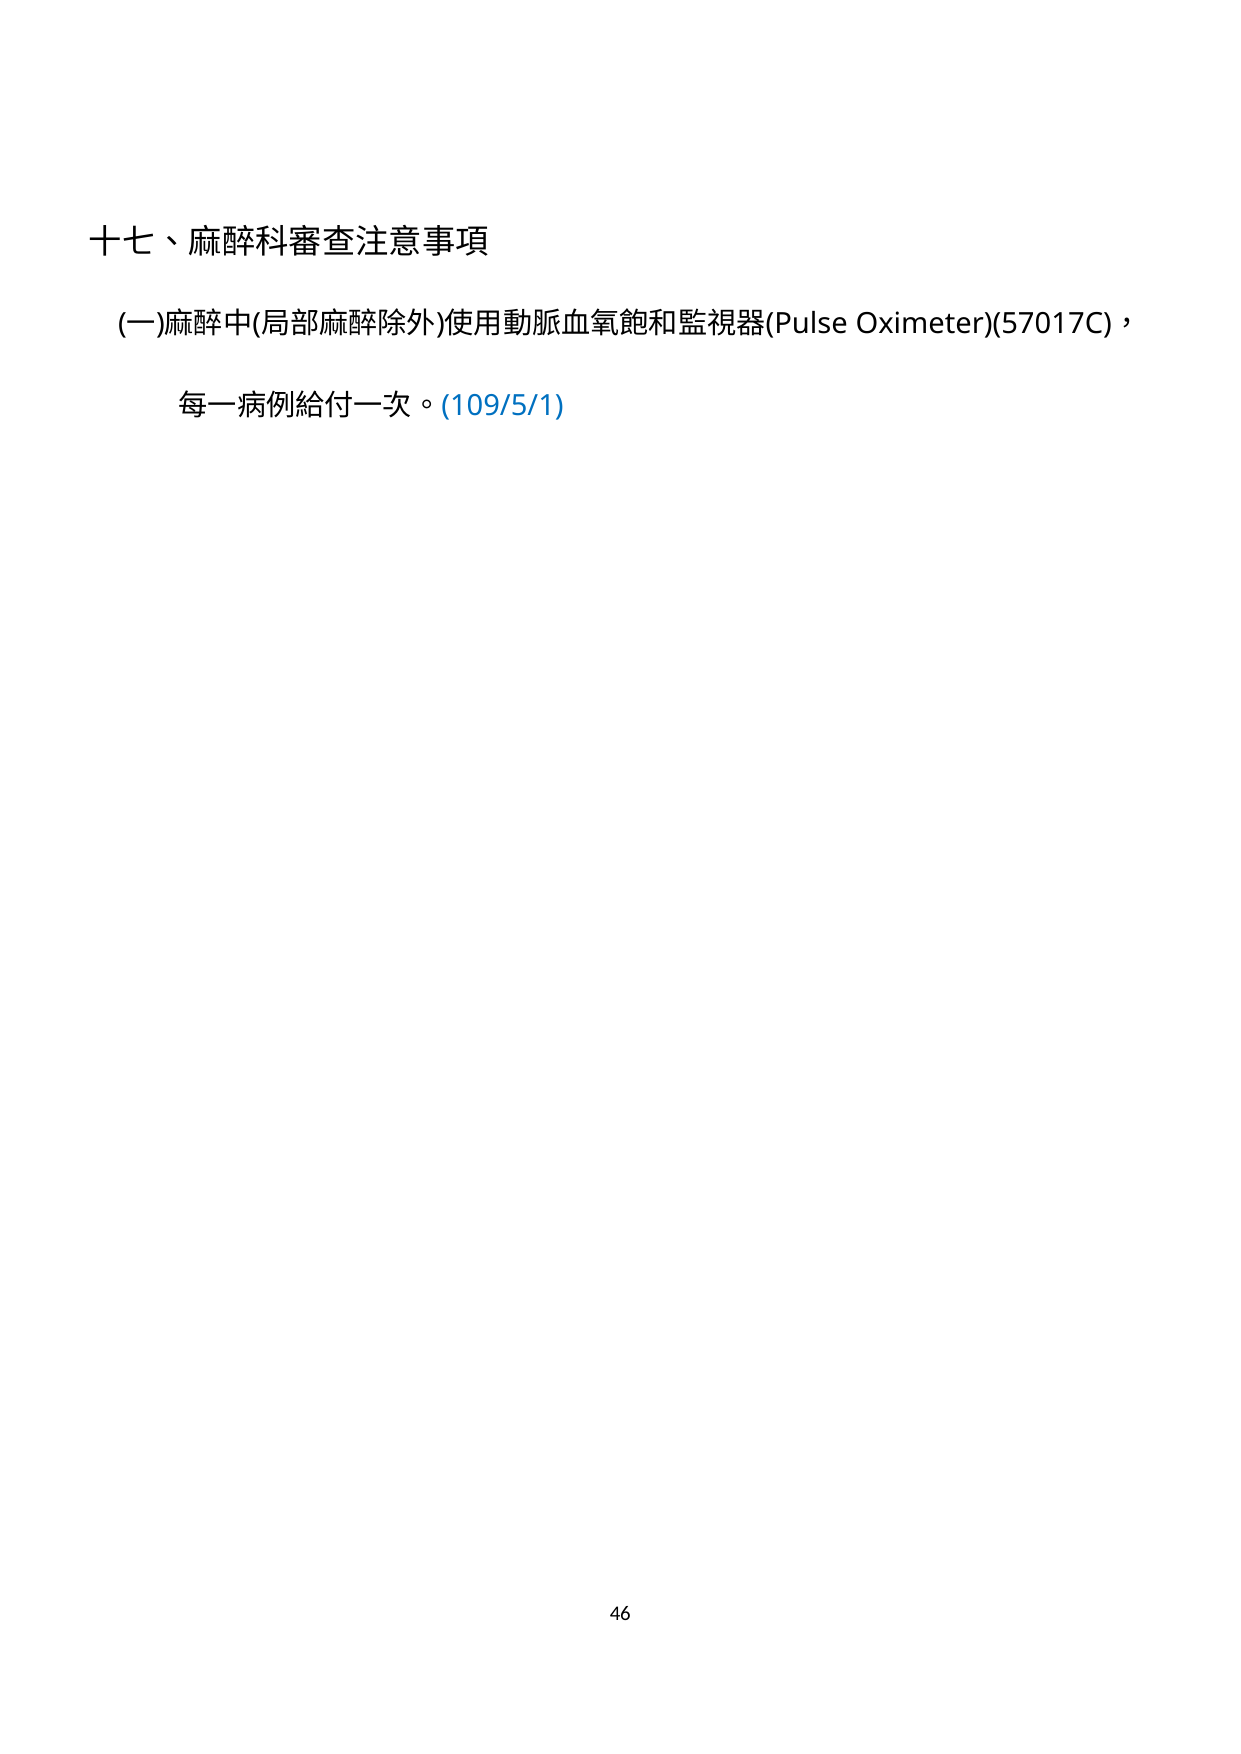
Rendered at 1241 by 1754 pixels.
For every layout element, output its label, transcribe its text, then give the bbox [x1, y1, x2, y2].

text 十七、麻醉科審查注意事項 [89, 198, 1152, 280]
text (一)麻醉中(局部麻醉除外)使用動脈血氧飽和監視器(Pulse Oximeter)(57017C)，每一病例給付一次。(109/5/1) [118, 280, 1152, 444]
